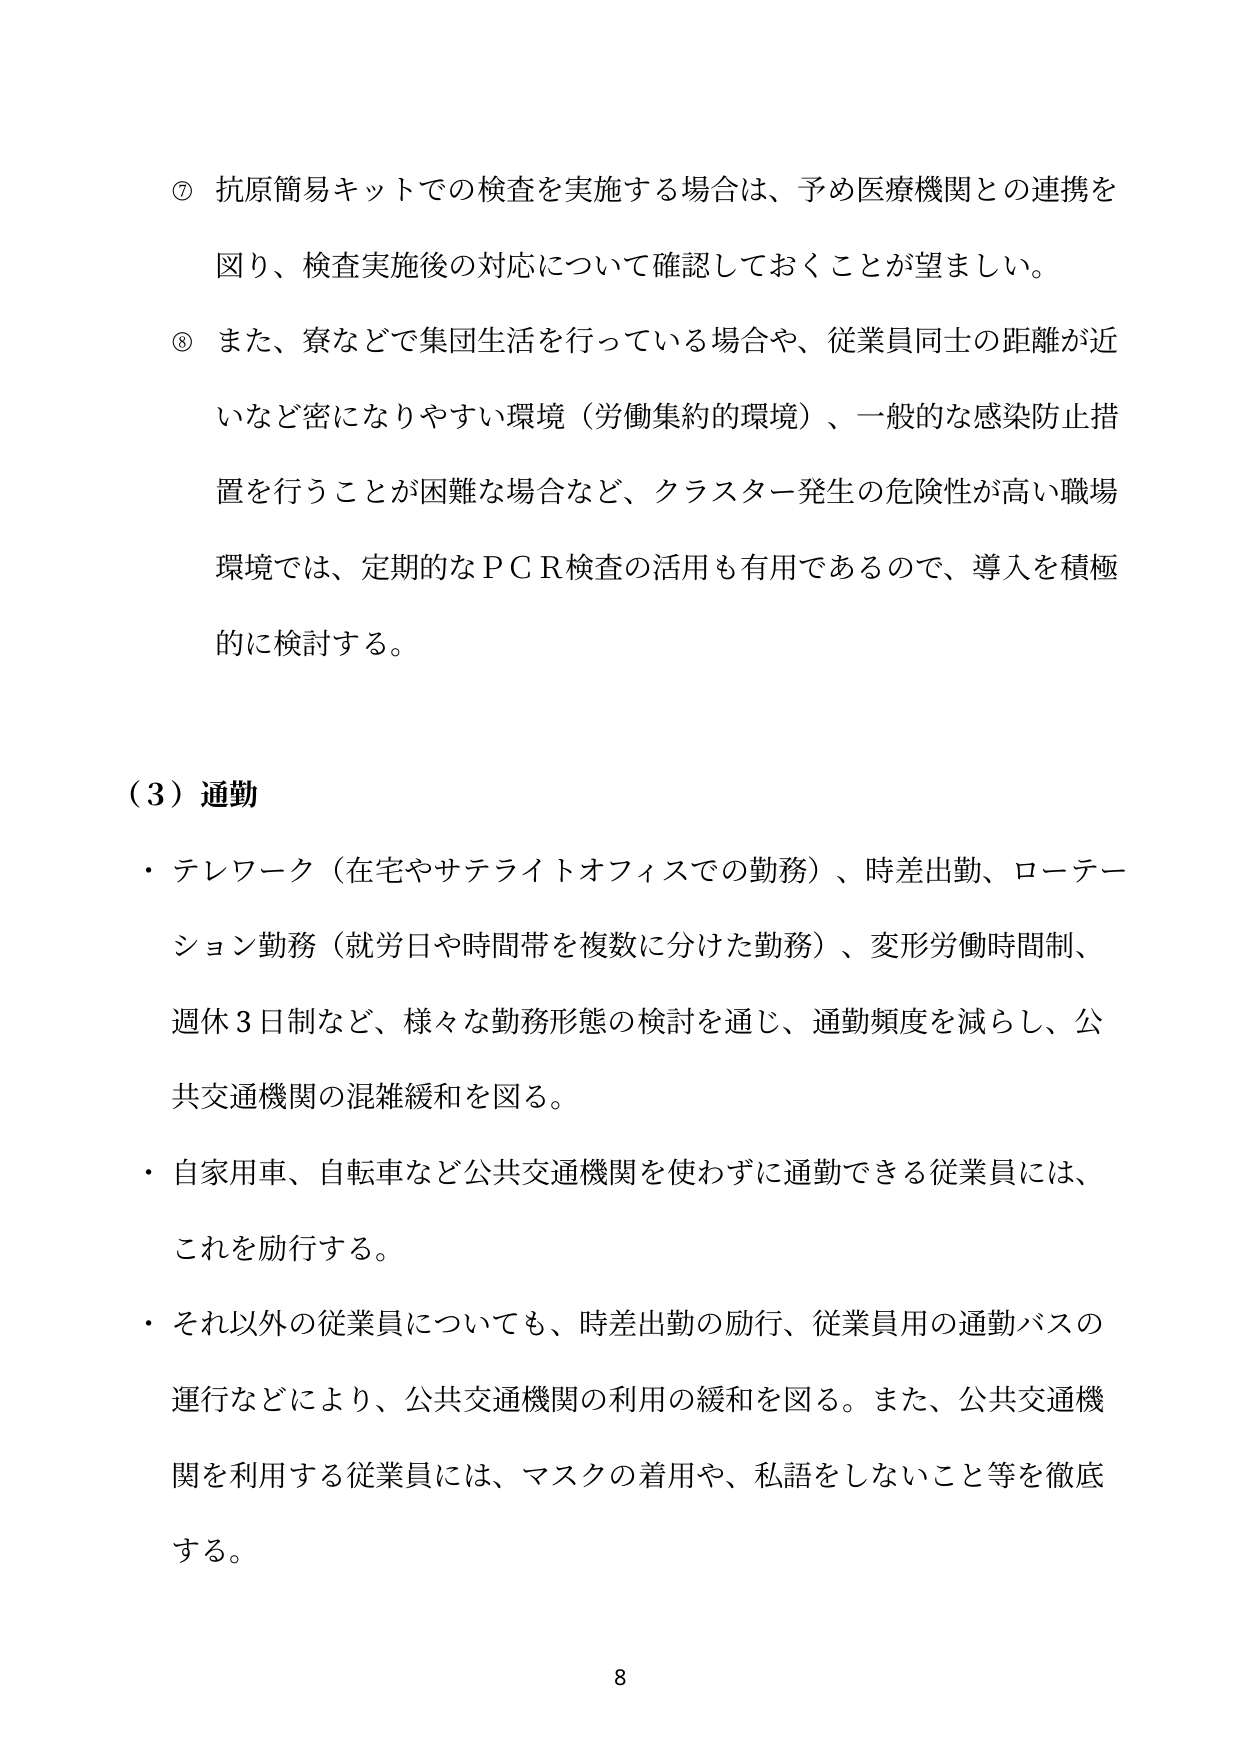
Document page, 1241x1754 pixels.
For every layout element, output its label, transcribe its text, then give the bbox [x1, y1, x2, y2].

list 自家用車、自転車など公共交通機関を使わずに通勤できる従業員には、これを励行する。 [134, 1133, 1128, 1284]
text （３）通勤 [112, 755, 1128, 831]
list 抗原簡易キットでの検査を実施する場合は、予め医療機関との連携を図り、検査実施後の対応について確認しておくことが望ましい。 [171, 150, 1128, 301]
list テレワーク（在宅やサテライトオフィスでの勤務）、時差出勤、ローテーション勤務（就労日や時間帯を複数に分けた勤務）、変形労働時間制、週休3日制など、様々な勤務形態の検討を通じ、通勤頻度を減らし、公共交通機関の混雑緩和を図る。 [134, 831, 1128, 1133]
list それ以外の従業員についても、時差出勤の励行、従業員用の通勤バスの運行などにより、公共交通機関の利用の緩和を図る。また、公共交通機関を利用する従業員には、マスクの着用や、私語をしないこと等を徹底する。 [134, 1284, 1128, 1587]
list また、寮などで集団生活を行っている場合や、従業員同士の距離が近いなど密になりやすい環境（労働集約的環境）、一般的な感染防止措置を行うことが困難な場合など、クラスター発生の危険性が高い職場環境では、定期的なＰＣＲ検査の活用も有用であるので、導入を積極的に検討する。 [171, 301, 1128, 679]
